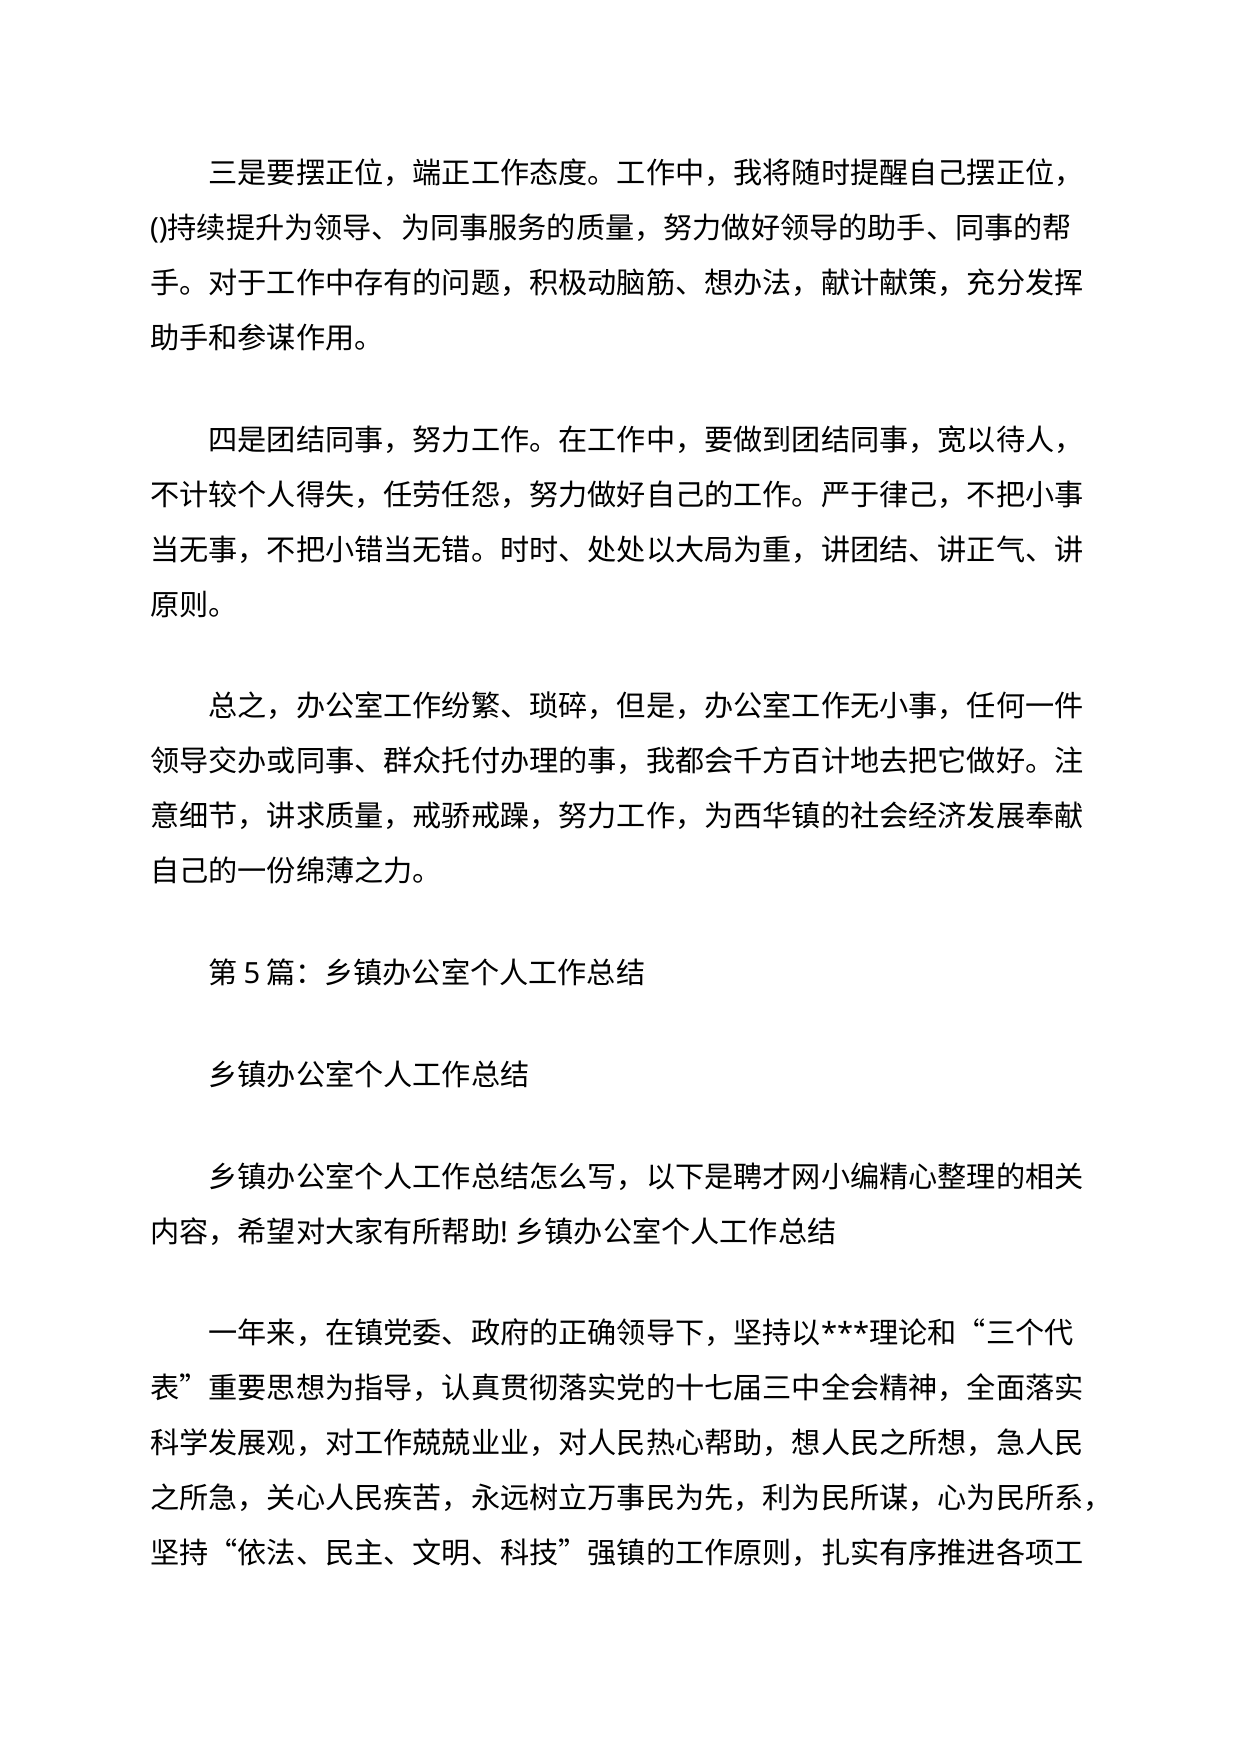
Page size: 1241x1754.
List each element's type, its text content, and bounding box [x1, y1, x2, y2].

text 第5篇：乡镇办公室个人工作总结 [150, 949, 1090, 992]
text 总之，办公室工作纷繁、琐碎，但是，办公室工作无小事，任何一件领导交办或同事、群众托付办理的事，我都会千方百计地去把它做好。注意细节，讲求质量，戒骄戒躁，努力工作，为西华镇的社会经济发展奉献自己的一份绵薄之力。 [150, 683, 1090, 890]
text 三是要摆正位，端正工作态度。工作中，我将随时提醒自己摆正位，()持续提升为领导、为同事服务的质量，努力做好领导的助手、同事的帮手。对于工作中存有的问题，积极动脑筋、想办法，献计献策，充分发挥助手和参谋作用。 [150, 150, 1090, 357]
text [150, 1310, 1090, 1572]
text 乡镇办公室个人工作总结怎么写，以下是聘才网小编精心整理的相关内容，希望对大家有所帮助! 乡镇办公室个人工作总结 [150, 1153, 1090, 1251]
text 乡镇办公室个人工作总结 [150, 1051, 1090, 1094]
text 四是团结同事，努力工作。在工作中，要做到团结同事，宽以待人，不计较个人得失，任劳任怨，努力做好自己的工作。严于律己，不把小事当无事，不把小错当无错。时时、处处以大局为重，讲团结、讲正气、讲原则。 [150, 417, 1090, 623]
